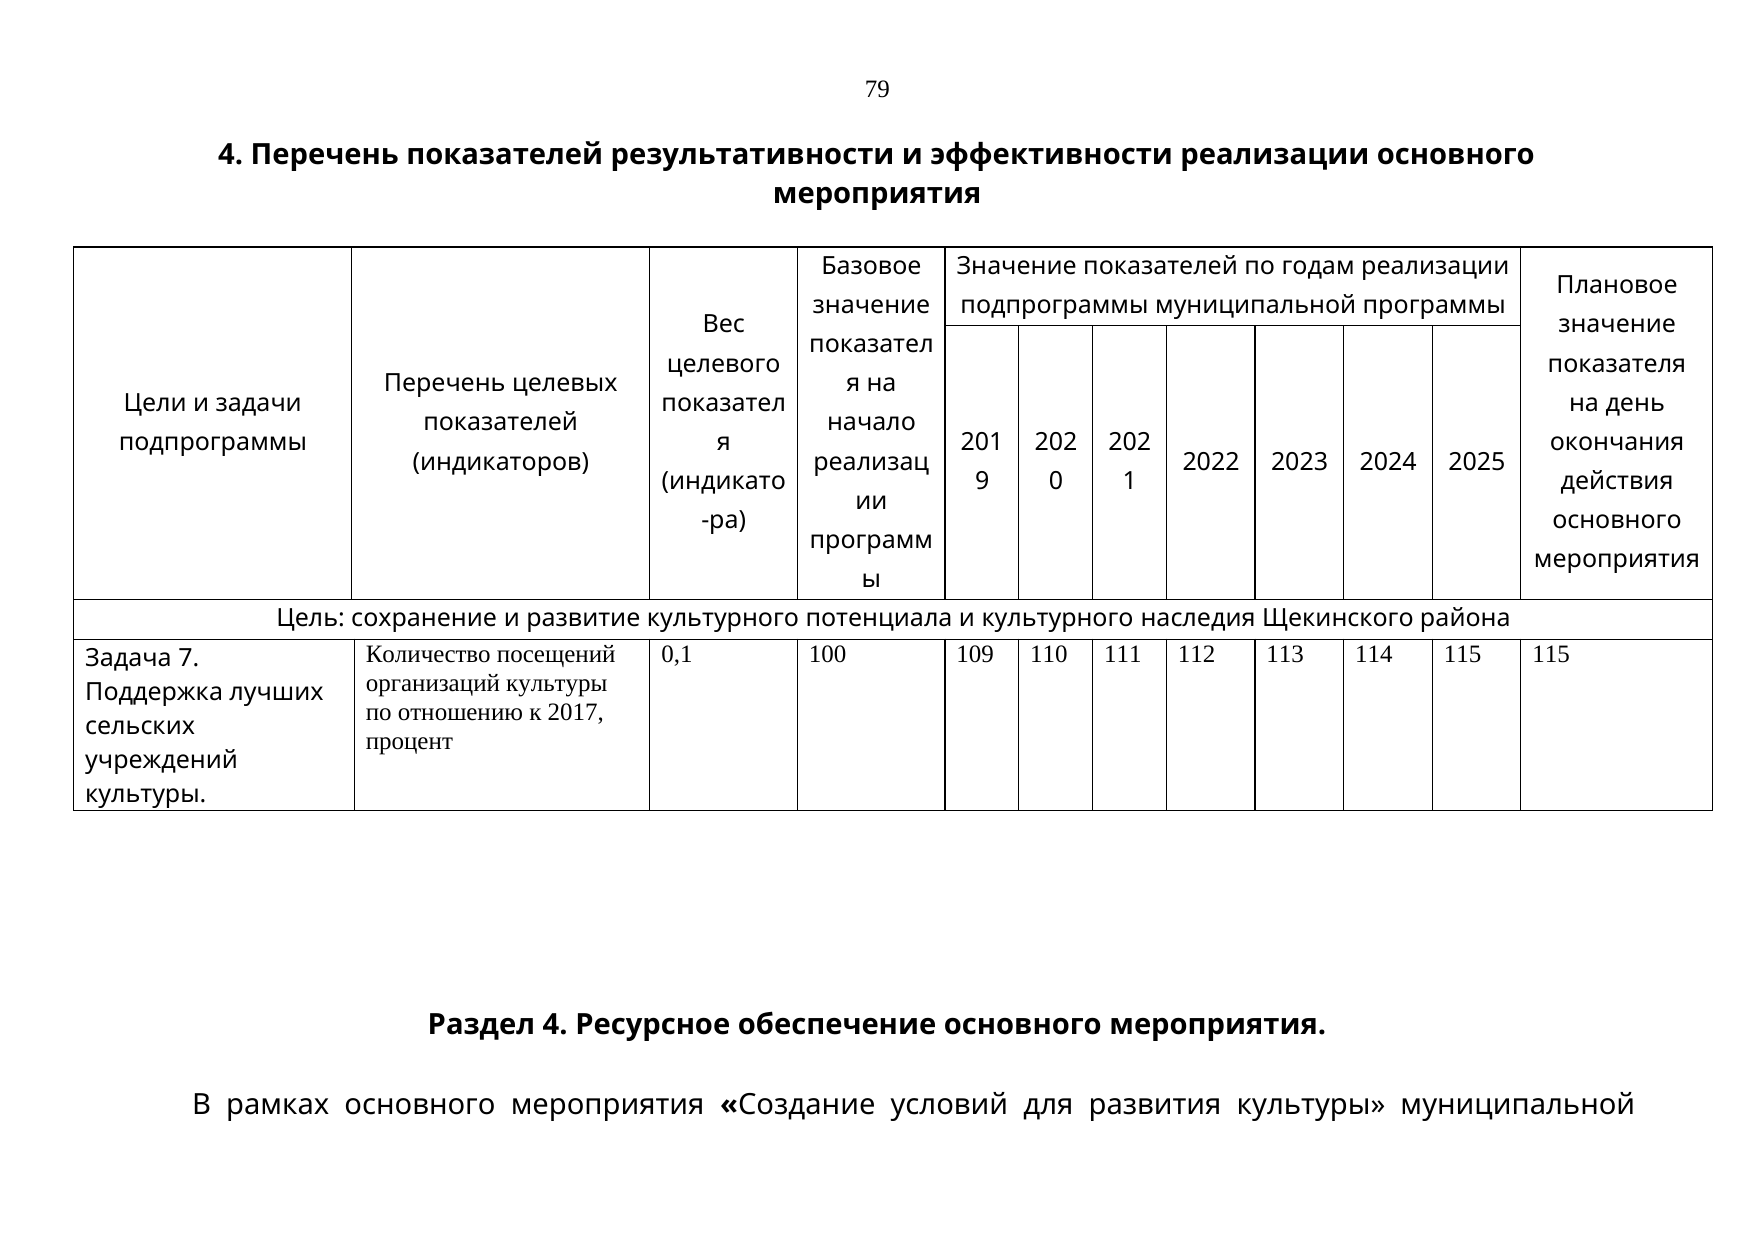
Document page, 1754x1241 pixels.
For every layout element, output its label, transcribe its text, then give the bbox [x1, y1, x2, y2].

table_cell 0,1 [650, 640, 797, 810]
table_cell 2021 [1093, 326, 1166, 599]
table_cell 110 [1019, 640, 1092, 810]
table_cell 115 [1521, 640, 1712, 810]
table_cell 114 [1344, 640, 1432, 810]
table_header Вес целевого показателя (индикато-ра) [650, 248, 797, 599]
table_cell Цель: сохранение и развитие культурного потенциала и культурного наследия Щекинского района [74, 600, 1712, 638]
text 4. Перечень показателей результативности и эффективности реализации основного мероприятия [118, 133, 1636, 212]
table_header Базовое значение показателя на начало реализации программы [798, 248, 944, 599]
table_cell 113 [1256, 640, 1343, 810]
table_header Цели и задачи подпрограммы [74, 248, 351, 599]
table_cell 115 [1433, 640, 1520, 810]
table_cell 111 [1093, 640, 1166, 810]
table_header Перечень целевых показателей (индикаторов) [352, 248, 649, 599]
table_cell Количество посещений организаций культуры по отношению к 2017, процент [355, 640, 649, 810]
table_cell 2024 [1344, 326, 1432, 599]
table_cell 2022 [1167, 326, 1254, 599]
table_cell 112 [1167, 640, 1254, 810]
table_header Значение показателей по годам реализации подпрограммы муниципальной программы [946, 248, 1520, 325]
table_header Плановое значение показателя на день окончания действия основного мероприятия [1521, 248, 1712, 599]
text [118, 1083, 1636, 1123]
table_cell 2023 [1256, 326, 1343, 599]
table_cell 2020 [1019, 326, 1092, 599]
table_cell 2019 [946, 326, 1018, 599]
table_cell 100 [798, 640, 944, 810]
table_cell Задача 7. Поддержка лучших сельских учреждений культуры. [74, 640, 354, 810]
table_cell 109 [946, 640, 1018, 810]
text Раздел 4. Ресурсное обеспечение основного мероприятия. [118, 1004, 1636, 1043]
table_cell 2025 [1433, 326, 1520, 599]
